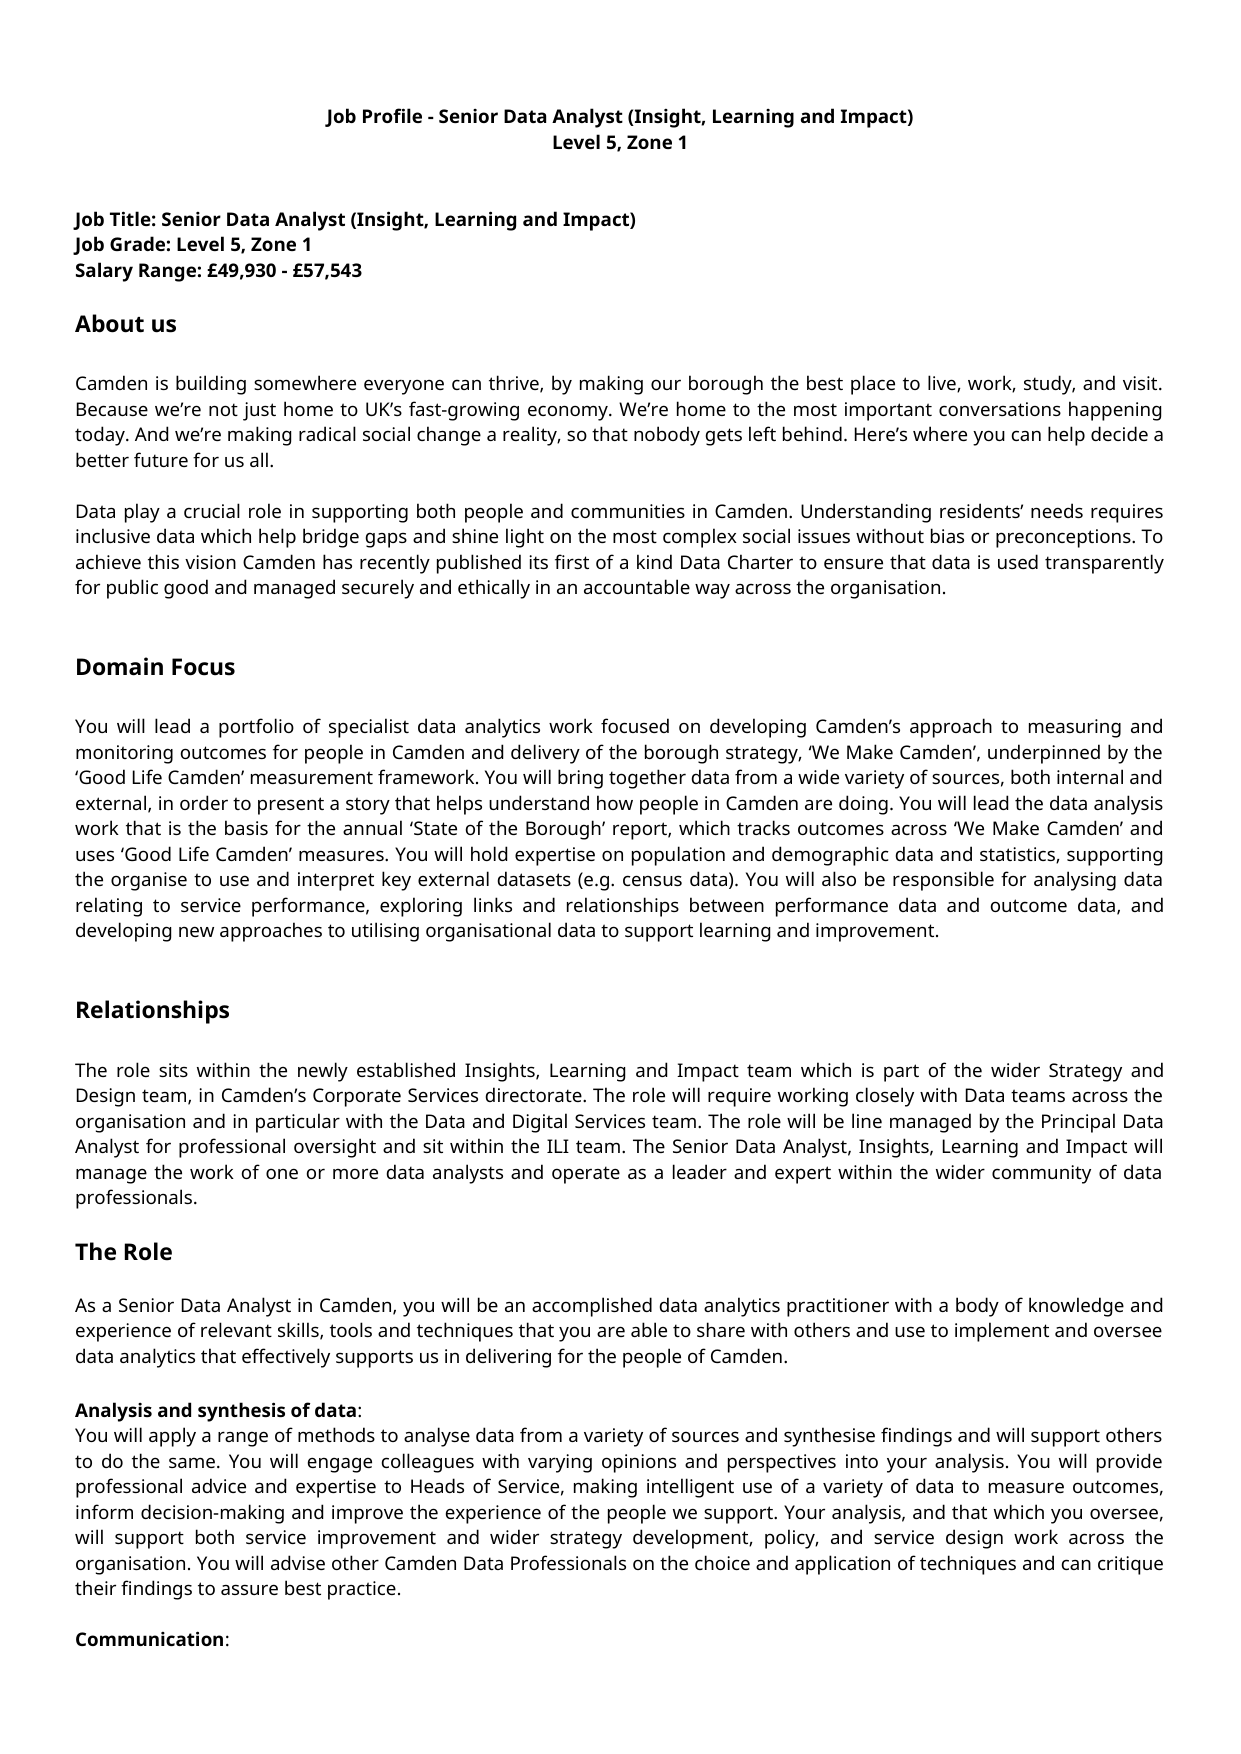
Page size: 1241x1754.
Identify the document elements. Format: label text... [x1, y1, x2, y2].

text The Role [75, 1236, 1165, 1267]
text Job Grade: Level 5, Zone 1 [75, 231, 1165, 257]
text The role sits within the newly established Insights, Learning and Impact team which is part of the wider Strategy and Design team, in Camden’s Corporate Services directorate. The role will require working closely with Data teams across the organisation and in particular with the Data and Digital Services team. The role will be line managed by the Principal Data Analyst for professional oversight and sit within the ILI team. The Senior Data Analyst, Insights, Learning and Impact will manage the work of one or more data analysts and operate as a leader and expert within the wider community of data professionals. [75, 1057, 1165, 1210]
text Job Profile - Senior Data Analyst (Insight, Learning and Impact) [75, 104, 1165, 129]
text Job Title: Senior Data Analyst (Insight, Learning and Impact) [75, 206, 1165, 231]
text Salary Range: £49,930 - £57,543 [75, 257, 1165, 282]
text About us [75, 308, 1165, 339]
text Relationships [75, 994, 1165, 1026]
text Level 5, Zone 1 [75, 129, 1165, 155]
text You will apply a range of methods to analyse data from a variety of sources and synthesise findings and will support others to do the same. You will engage colleagues with varying opinions and perspectives into your analysis. You will provide professional advice and expertise to Heads of Service, making intelligent use of a variety of data to measure outcomes, inform decision-making and improve the experience of the people we support. Your analysis, and that which you oversee, will support both service improvement and wider strategy development, policy, and service design work across the organisation. You will advise other Camden Data Professionals on the choice and application of techniques and can critique their findings to assure best practice. [75, 1422, 1165, 1601]
text You will lead a portfolio of specialist data analytics work focused on developing Camden’s approach to measuring and monitoring outcomes for people in Camden and delivery of the borough strategy, ‘We Make Camden’, underpinned by the ‘Good Life Camden’ measurement framework. You will bring together data from a wide variety of sources, both internal and external, in order to present a story that helps understand how people in Camden are doing. You will lead the data analysis work that is the basis for the annual ‘State of the Borough’ report, which tracks outcomes across ‘We Make Camden’ and uses ‘Good Life Camden’ measures. You will hold expertise on population and demographic data and statistics, supporting the organise to use and interpret key external datasets (e.g. census data). You will also be responsible for analysing data relating to service performance, exploring links and relationships between performance data and outcome data, and developing new approaches to utilising organisational data to support learning and improvement. [75, 714, 1165, 943]
text Data play a crucial role in supporting both people and communities in Camden. Understanding residents’ needs requires inclusive data which help bridge gaps and shine light on the most complex social issues without bias or preconceptions. To achieve this vision Camden has recently published its first of a kind Data Charter to ensure that data is used transparently for public good and managed securely and ethically in an accountable way across the organisation. [75, 498, 1165, 600]
text Communication: [75, 1627, 1165, 1652]
text Domain Focus [75, 651, 1165, 682]
text Camden is building somewhere everyone can thrive, by making our borough the best place to live, work, study, and visit. Because we’re not just home to UK’s fast-growing economy. We’re home to the most important conversations happening today. And we’re making radical social change a reality, so that nobody gets left behind. Here’s where you can help decide a better future for us all. [75, 370, 1165, 472]
text Analysis and synthesis of data: [75, 1397, 1165, 1422]
text As a Senior Data Analyst in Camden, you will be an accomplished data analytics practitioner with a body of knowledge and experience of relevant skills, tools and techniques that you are able to share with others and use to implement and oversee data analytics that effectively supports us in delivering for the people of Camden. [75, 1292, 1165, 1369]
